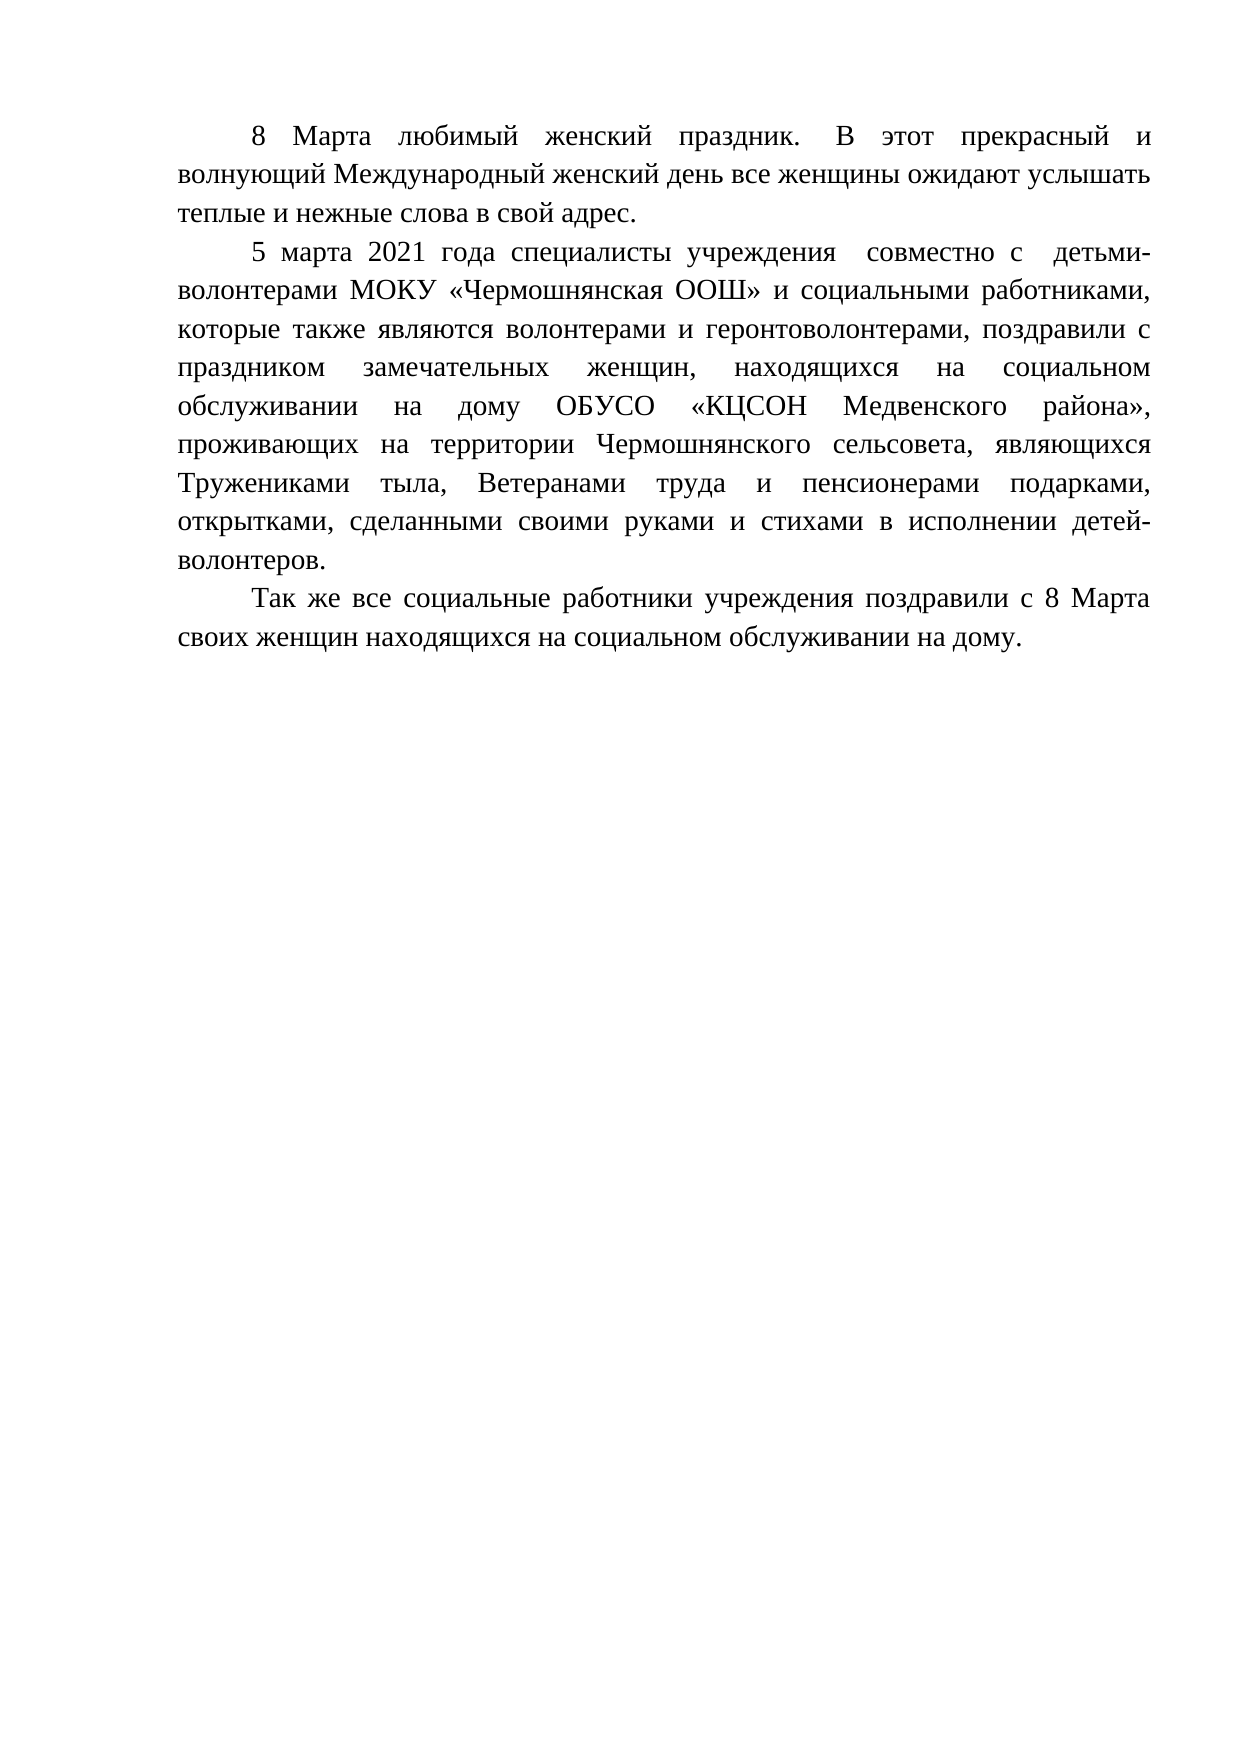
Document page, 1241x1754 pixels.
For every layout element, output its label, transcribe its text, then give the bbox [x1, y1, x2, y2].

text 5 марта 2021 года специалисты учреждения совместно с детьми-волонтерами МОКУ «Чермошнянская ООШ» и социальными работниками, которые также являются волонтерами и геронтоволонтерами, поздравили с праздником замечательных женщин, находящихся на социальном обслуживании на дому ОБУСО «КЦСОН Медвенского района», проживающих на территории Чермошнянского сельсовета, являющихся Тружениками тыла, Ветеранами труда и пенсионерами подарками, открытками, сделанными своими руками и стихами в исполнении детей-волонтеров. [177, 234, 1152, 576]
text 8 Марта любимый женский праздник. В этот прекрасный и волнующий Международный женский день все женщины ожидают услышать теплые и нежные слова в свой адрес. [177, 118, 1152, 229]
text Так же все социальные работники учреждения поздравили с 8 Марта своих женщин находящихся на социальном обслуживании на дому. [177, 581, 1152, 653]
